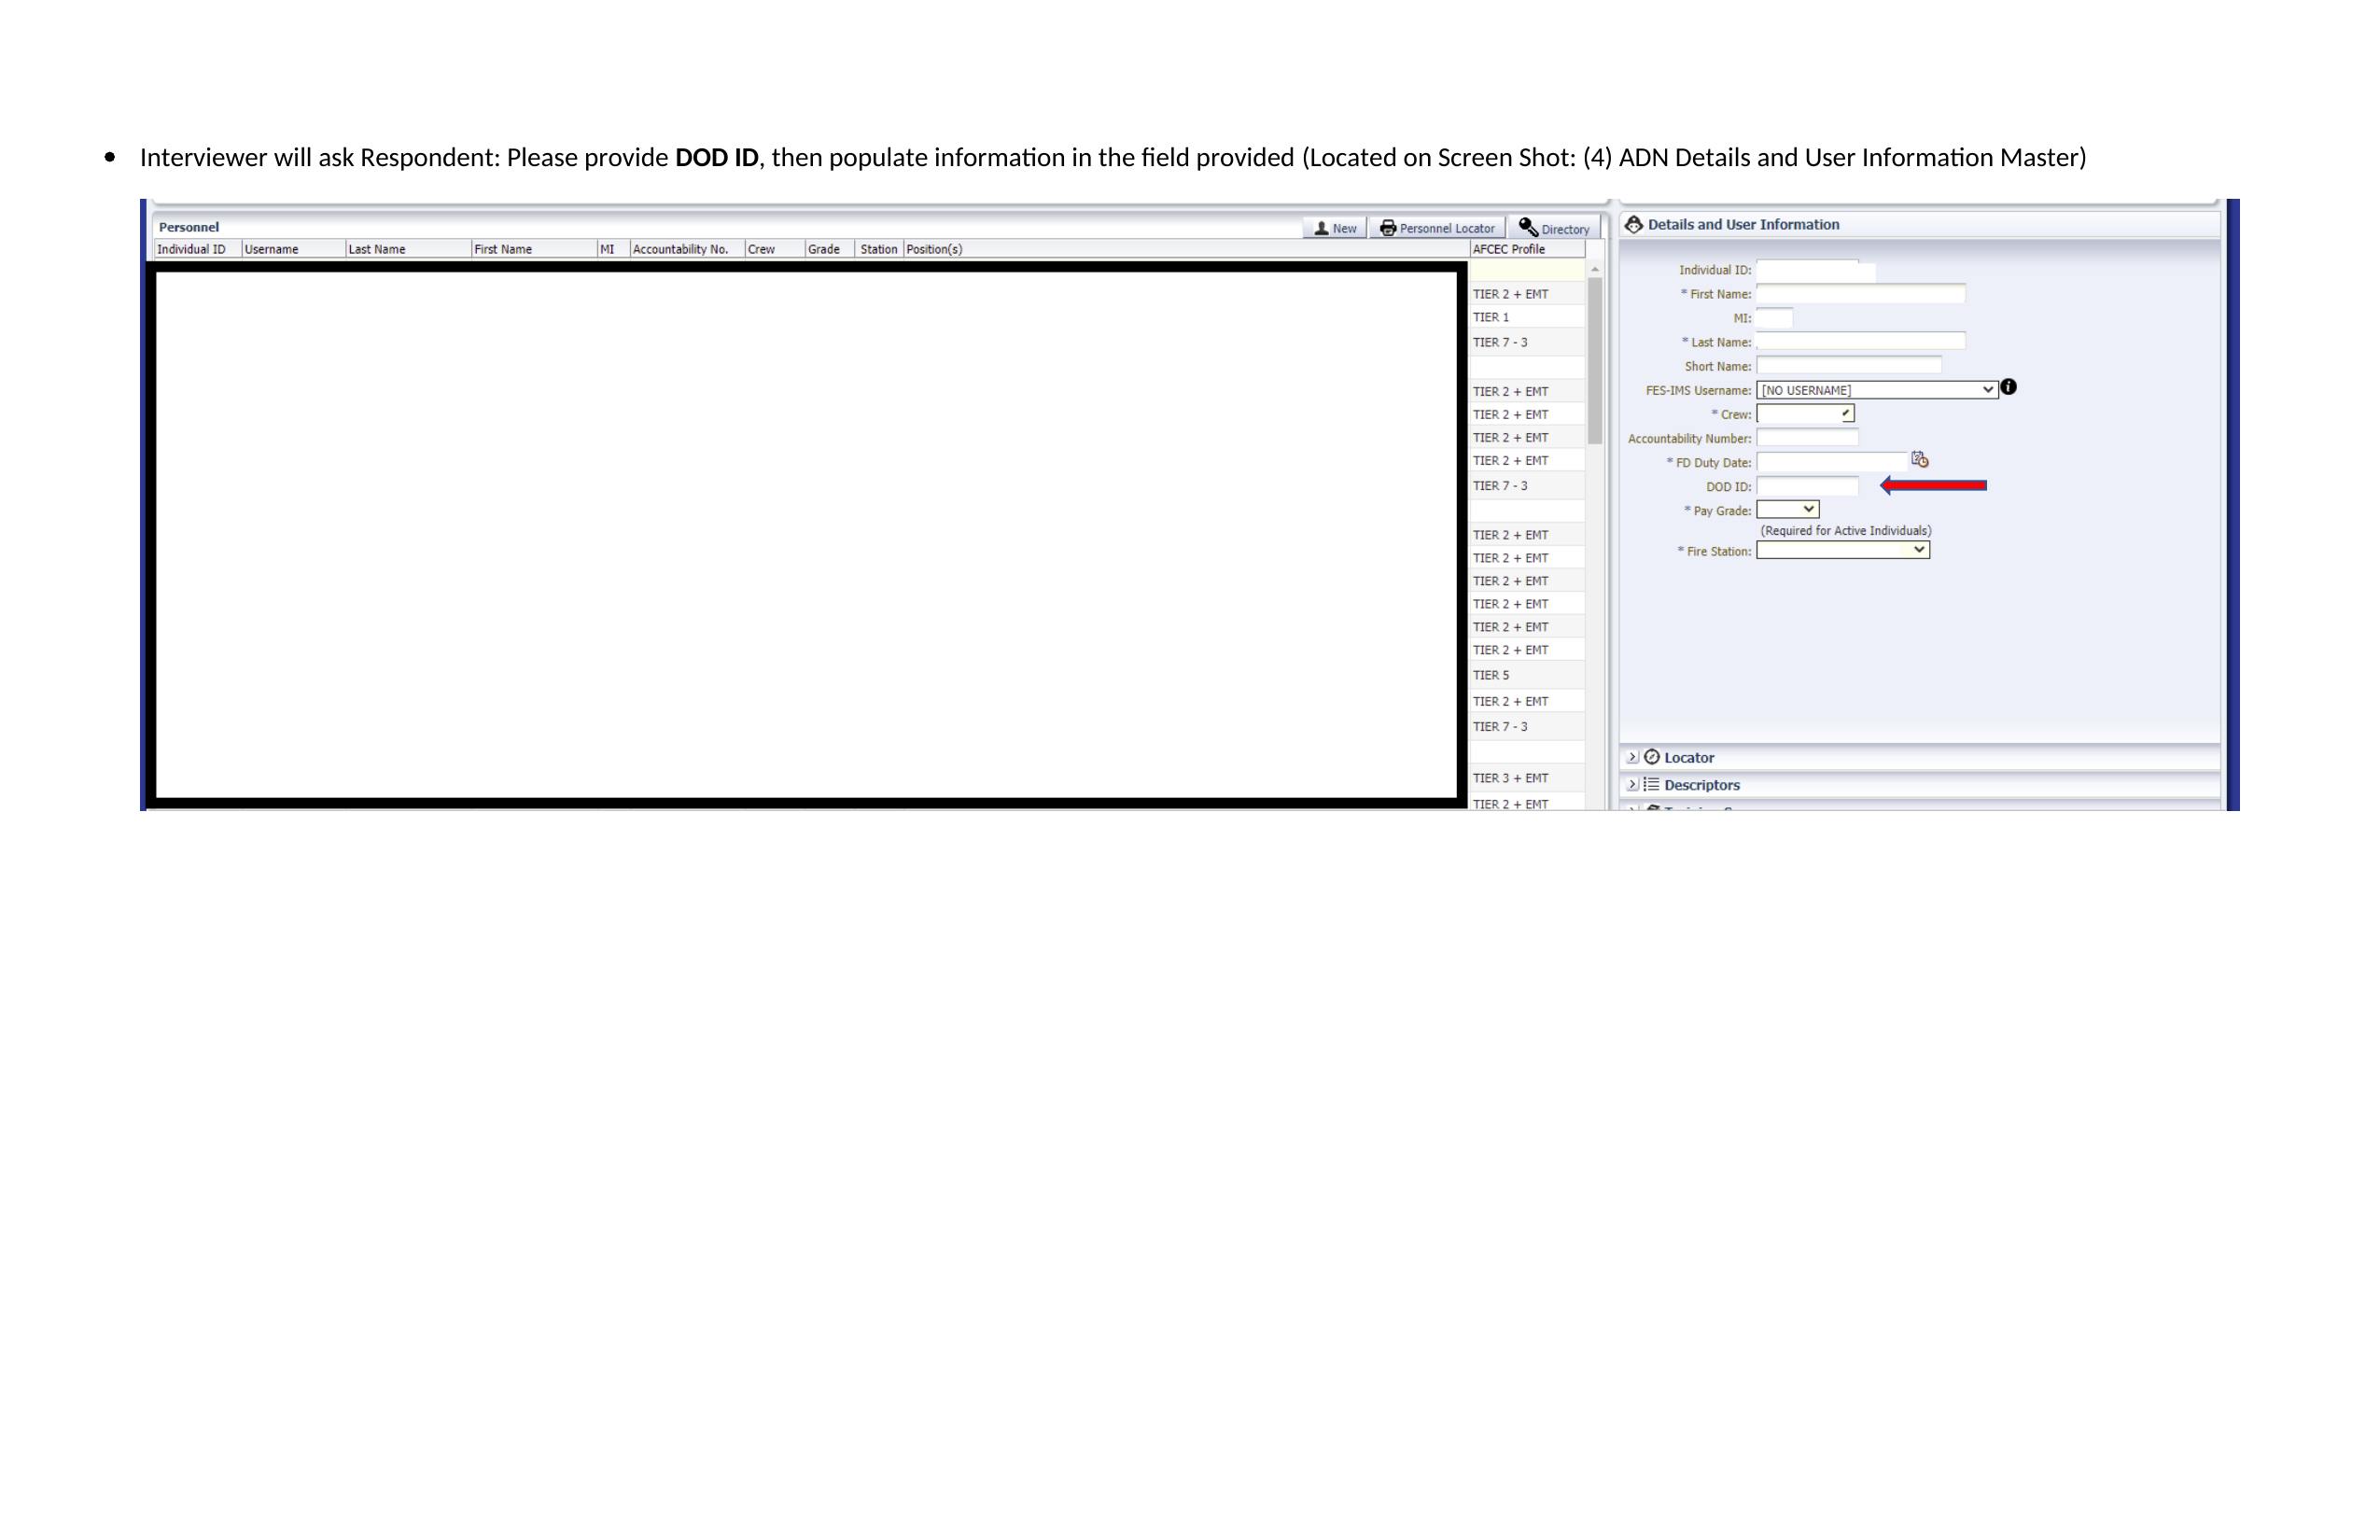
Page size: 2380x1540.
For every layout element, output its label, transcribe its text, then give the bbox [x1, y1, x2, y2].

picture [140, 199, 2240, 811]
list Interviewer will ask Respondent: Please provide DOD ID, then populate information in the field provided (Located on Screen Shot: (4) ADN Details and User Information Master) [105, 140, 2240, 174]
